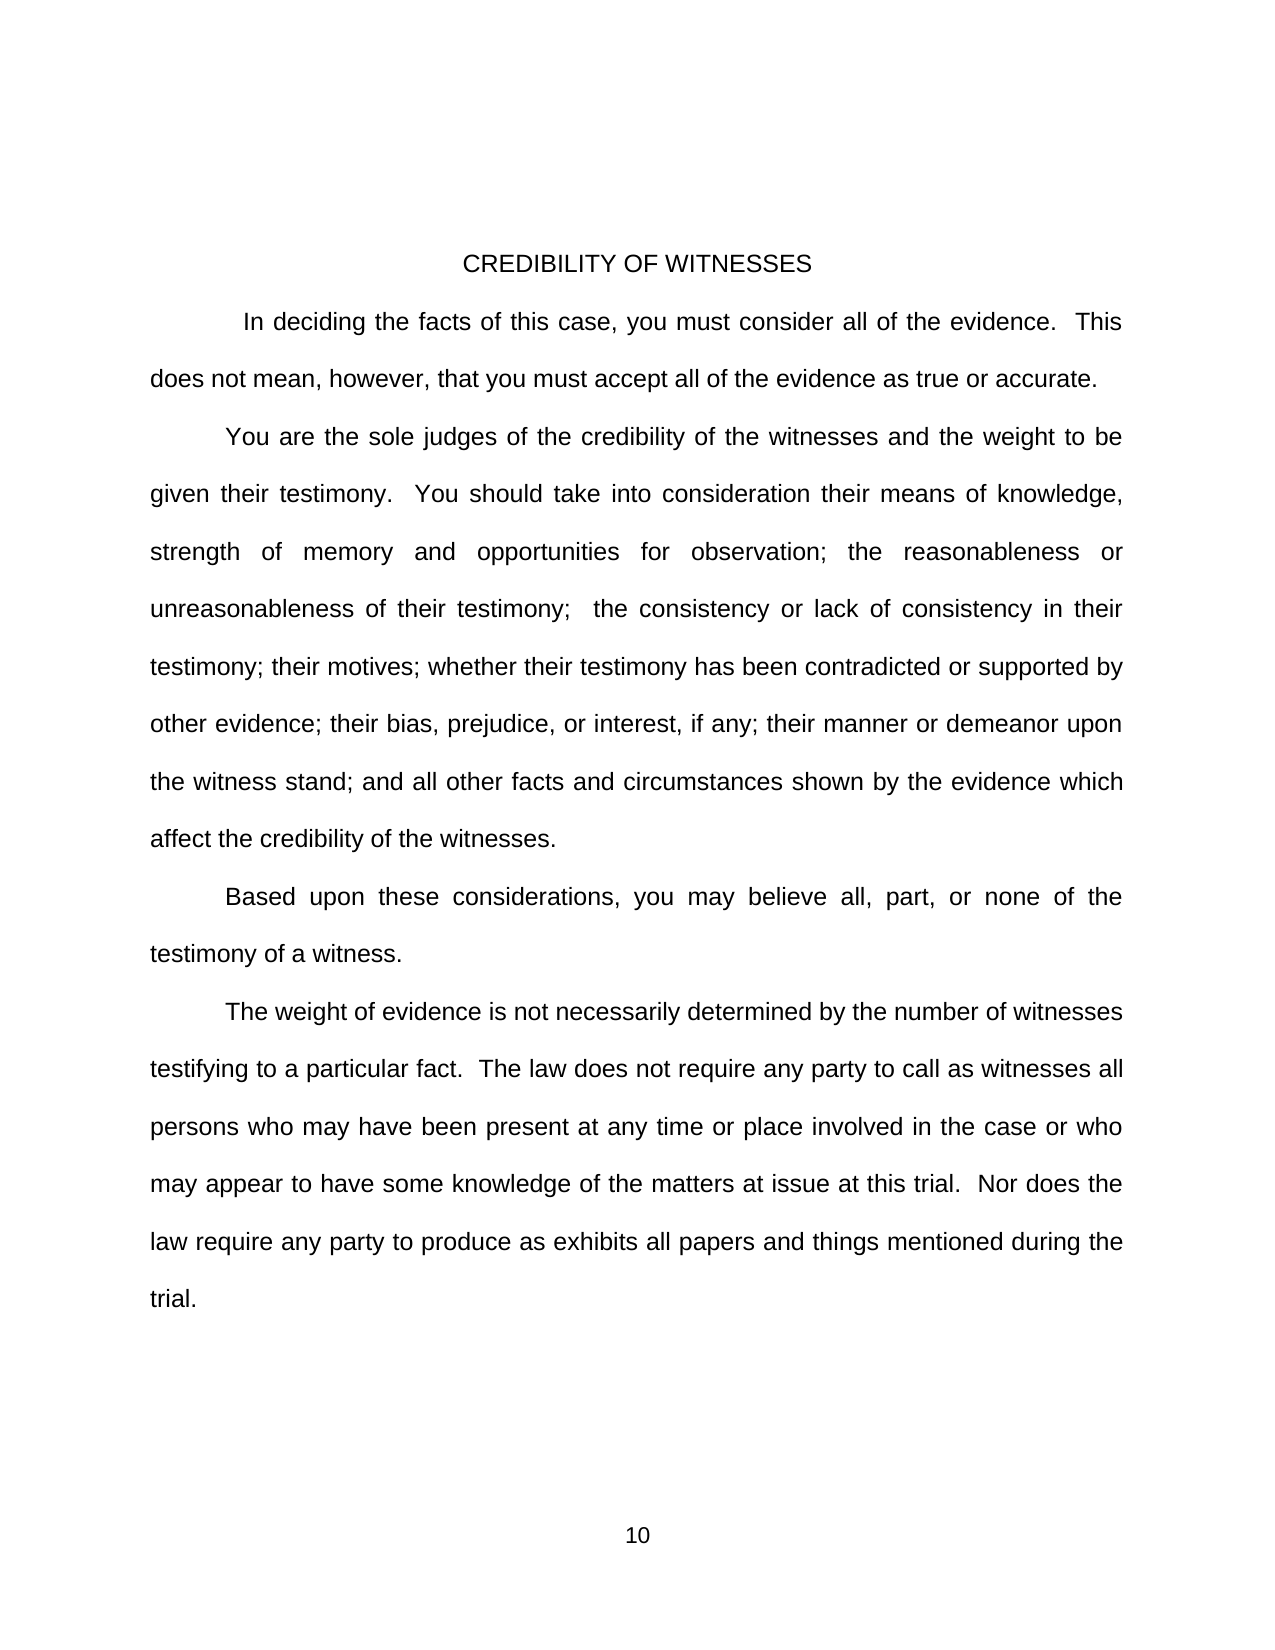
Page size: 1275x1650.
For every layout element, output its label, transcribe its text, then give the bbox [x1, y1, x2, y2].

text You are the sole judges of the credibility of the witnesses and the weight to be given their testimony. You should take into consideration their means of knowledge, strength of memory and opportunities for observation; the reasonableness or unreasonableness of their testimony; the consistency or lack of consistency in their testimony; their motives; whether their testimony has been contradicted or supported by other evidence; their bias, prejudice, or interest, if any; their manner or demeanor upon the witness stand; and all other facts and circumstances shown by the evidence which affect the credibility of the witnesses. [150, 422, 1125, 853]
text Based upon these considerations, you may believe all, part, or none of the testimony of a witness. [150, 882, 1125, 968]
text In deciding the facts of this case, you must consider all of the evidence. This does not mean, however, that you must accept all of the evidence as true or accurate. [150, 307, 1125, 393]
text The weight of evidence is not necessarily determined by the number of witnesses testifying to a particular fact. The law does not require any party to call as witnesses all persons who may have been present at any time or place involved in the case or who may appear to have some knowledge of the matters at issue at this trial. Nor does the law require any party to produce as exhibits all papers and things mentioned during the trial. [150, 997, 1125, 1313]
text CREDIBILITY OF WITNESSES [150, 249, 1125, 278]
